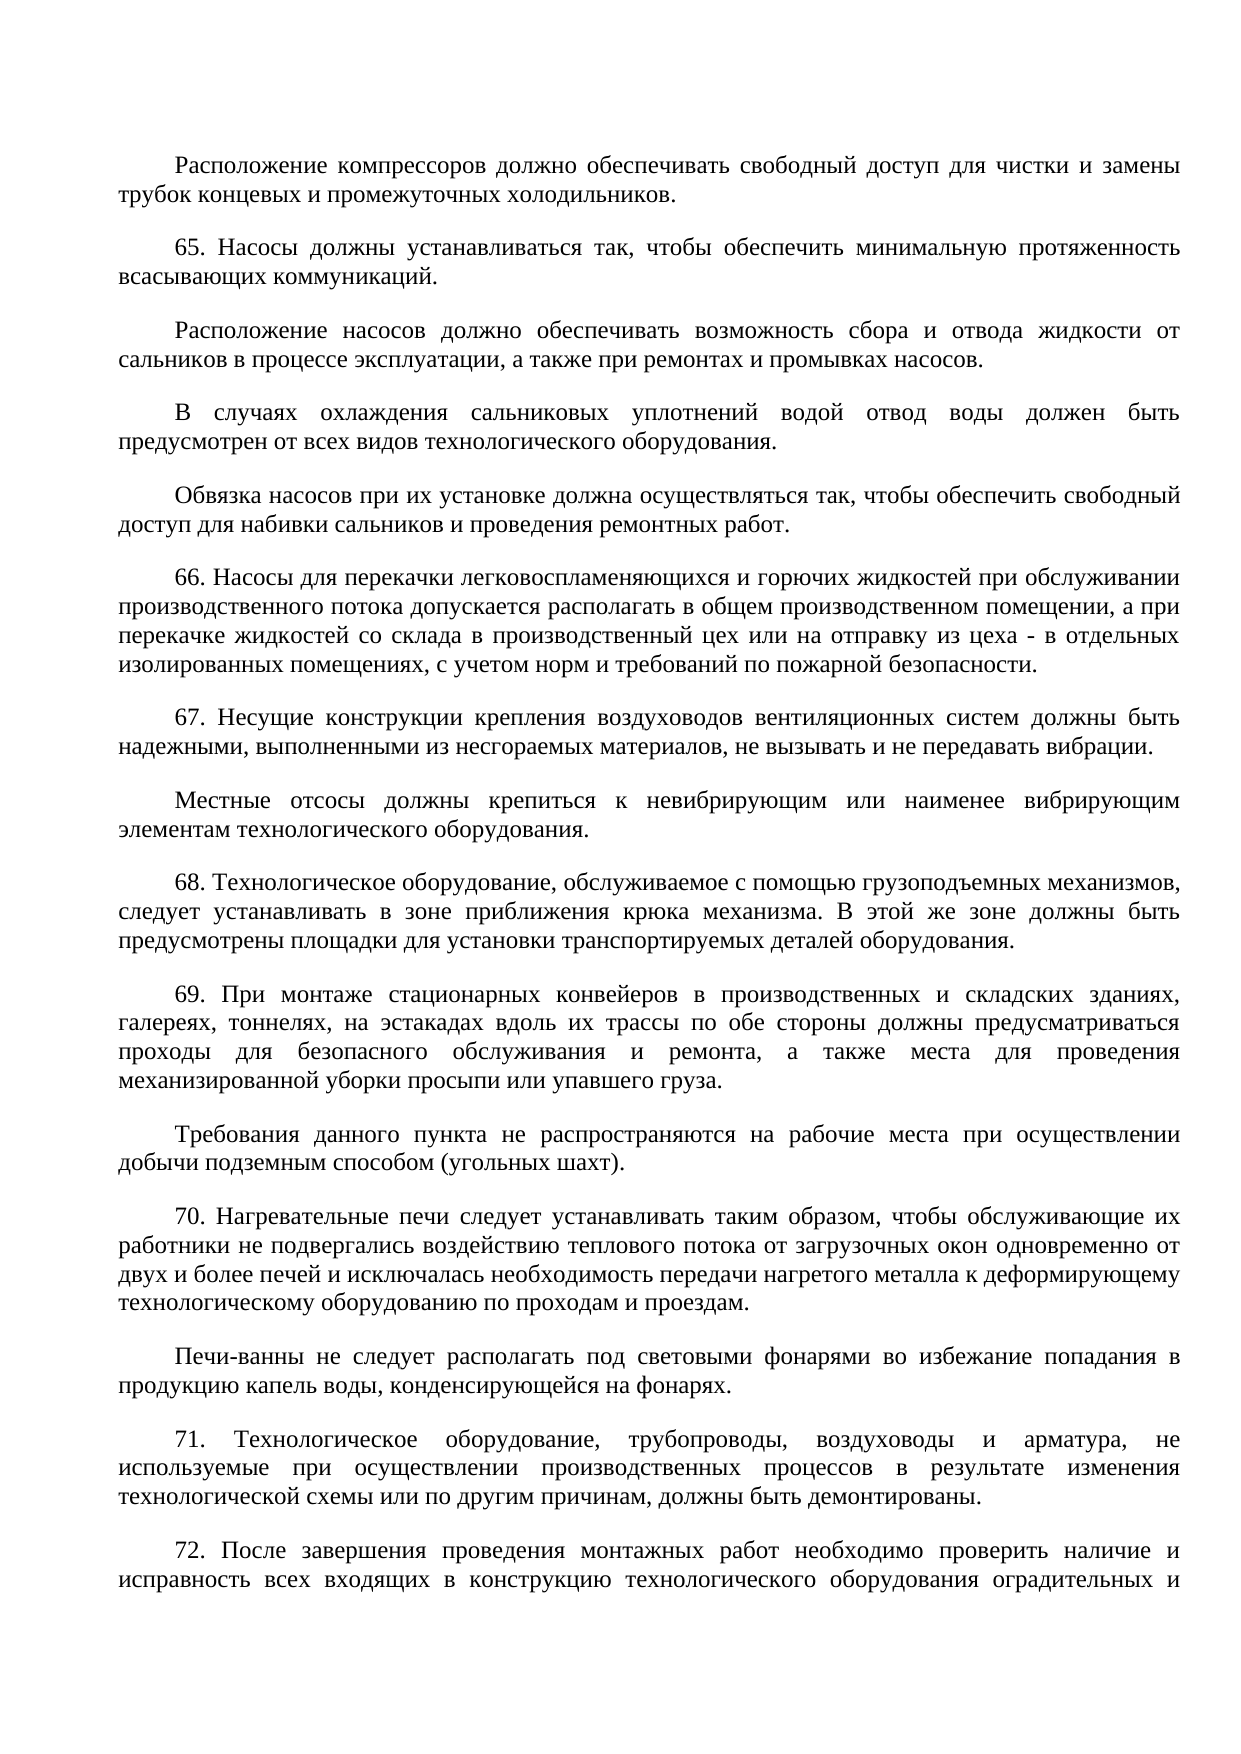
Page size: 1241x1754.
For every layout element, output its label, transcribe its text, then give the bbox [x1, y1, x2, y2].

text Расположение насосов должно обеспечивать возможность сбора и отвода жидкости от сальников в процессе эксплуатации, а также при ремонтах и промывках насосов. [118, 315, 1181, 372]
text В случаях охлаждения сальниковых уплотнений водой отвод воды должен быть предусмотрен от всех видов технологического оборудования. [118, 397, 1181, 455]
text Требования данного пункта не распространяются на рабочие места при осуществлении добычи подземным способом (угольных шахт). [118, 1119, 1181, 1176]
text 69. При монтаже стационарных конвейеров в производственных и складских зданиях, галереях, тоннелях, на эстакадах вдоль их трассы по обе стороны должны предусматриваться проходы для безопасного обслуживания и ремонта, а также места для проведения механизированной уборки просыпи или упавшего груза. [118, 979, 1181, 1094]
text Печи-ванны не следует располагать под световыми фонарями во избежание попадания в продукцию капель воды, конденсирующейся на фонарях. [118, 1341, 1181, 1399]
text 70. Нагревательные печи следует устанавливать таким образом, чтобы обслуживающие их работники не подвергались воздействию теплового потока от загрузочных окон одновременно от двух и более печей и исключалась необходимость передачи нагретого металла к деформирующему технологическому оборудованию по проходам и проездам. [118, 1201, 1181, 1316]
text 71. Технологическое оборудование, трубопроводы, воздуховоды и арматура, не используемые при осуществлении производственных процессов в результате изменения технологической схемы или по другим причинам, должны быть демонтированы. [118, 1424, 1181, 1510]
text Обвязка насосов при их установке должна осуществляться так, чтобы обеспечить свободный доступ для набивки сальников и проведения ремонтных работ. [118, 480, 1181, 537]
text Расположение компрессоров должно обеспечивать свободный доступ для чистки и замены трубок концевых и промежуточных холодильников. [118, 150, 1181, 207]
text 66. Насосы для перекачки легковоспламеняющихся и горючих жидкостей при обслуживании производственного потока допускается располагать в общем производственном помещении, а при перекачке жидкостей со склада в производственный цех или на отправку из цеха - в отдельных изолированных помещениях, с учетом норм и требований по пожарной безопасности. [118, 562, 1181, 677]
text 67. Несущие конструкции крепления воздуховодов вентиляционных систем должны быть надежными, выполненными из несгораемых материалов, не вызывать и не передавать вибрации. [118, 702, 1181, 760]
text 65. Насосы должны устанавливаться так, чтобы обеспечить минимальную протяженность всасывающих коммуникаций. [118, 232, 1181, 290]
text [118, 1535, 1181, 1592]
text Местные отсосы должны крепиться к невибрирующим или наименее вибрирующим элементам технологического оборудования. [118, 785, 1181, 842]
text 68. Технологическое оборудование, обслуживаемое с помощью грузоподъемных механизмов, следует устанавливать в зоне приближения крюка механизма. В этой же зоне должны быть предусмотрены площадки для установки транспортируемых деталей оборудования. [118, 867, 1181, 954]
